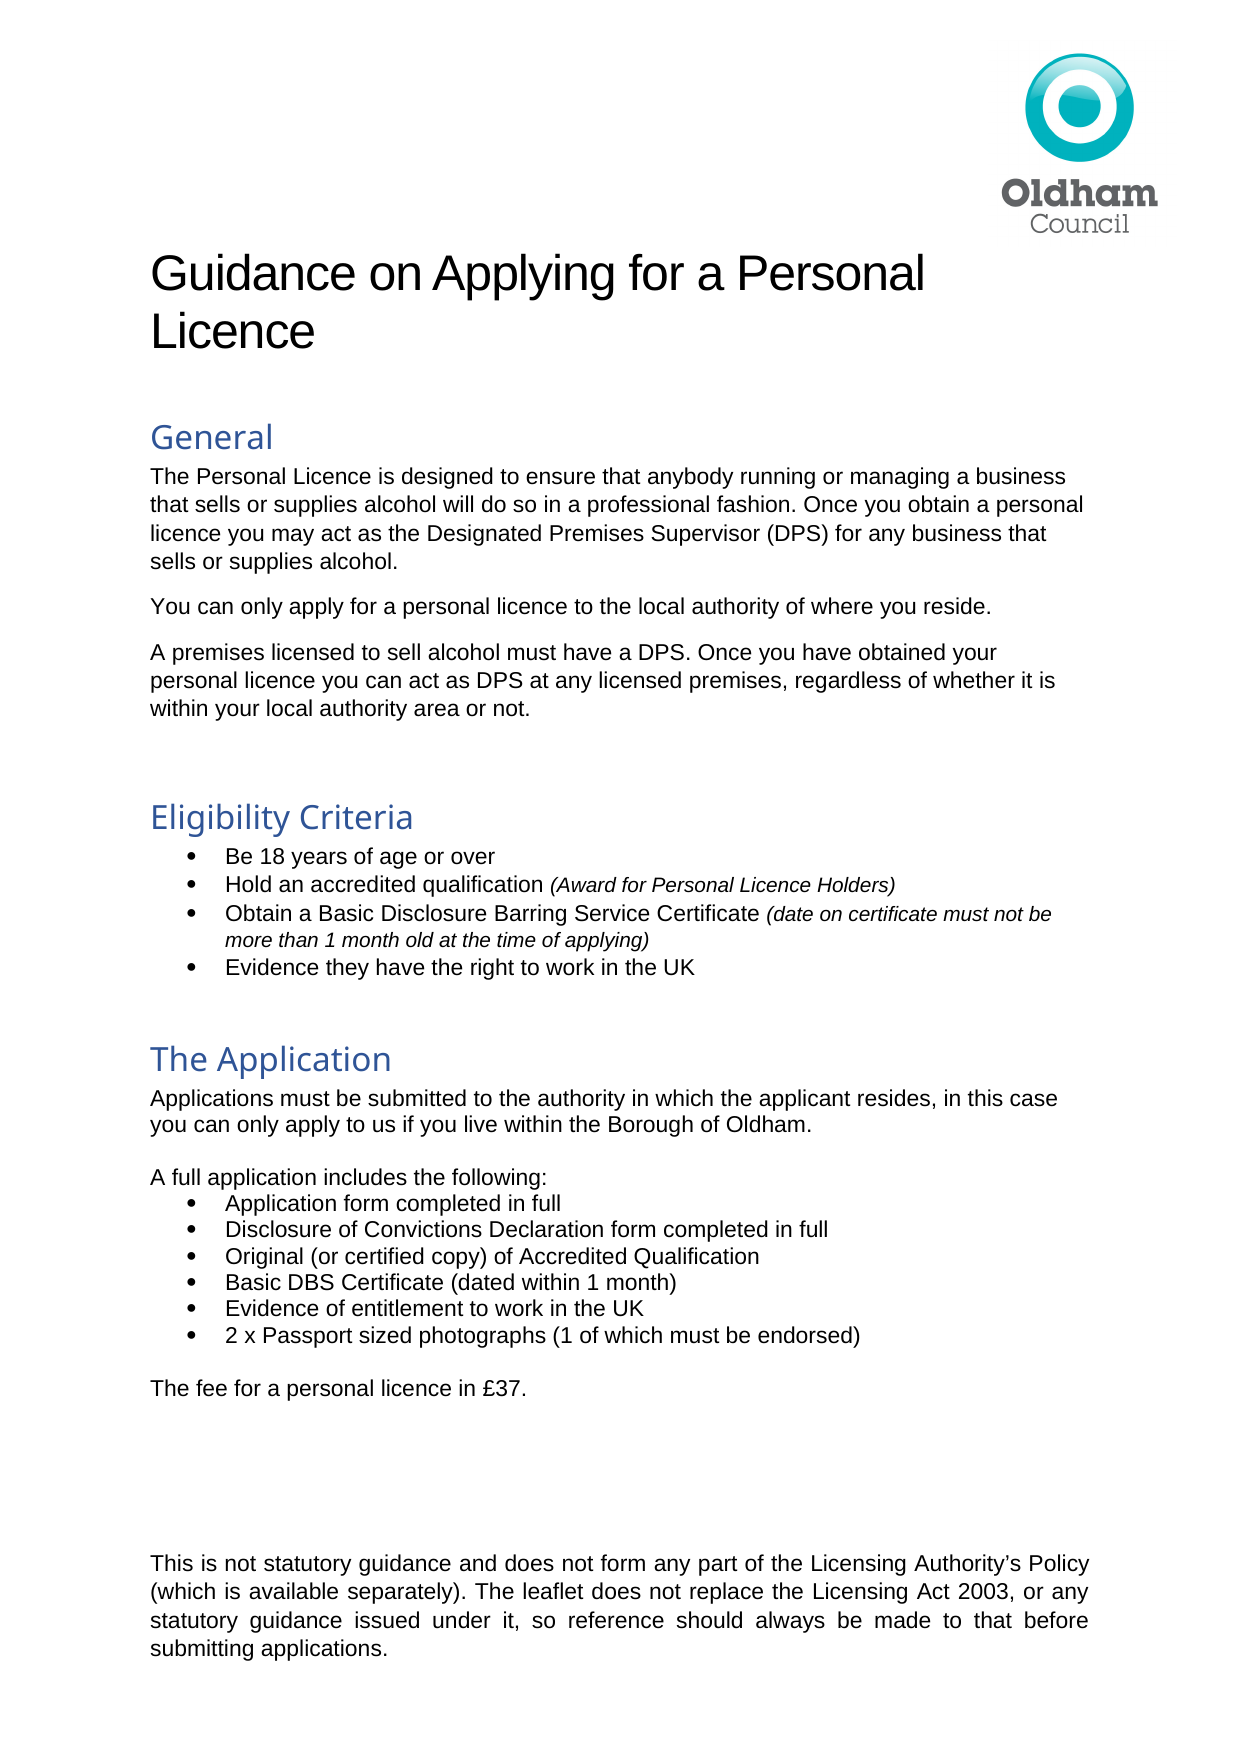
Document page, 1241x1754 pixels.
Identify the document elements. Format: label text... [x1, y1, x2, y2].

list Obtain a Basic Disclosure Barring Service Certificate (date on certificate must not be more than 1 month old at the time of applying) [187, 900, 1090, 952]
picture [987, 40, 1177, 247]
list Be 18 years of age or over [187, 843, 1090, 869]
list Application form completed in full [187, 1190, 1090, 1216]
list Disclosure of Convictions Declaration form completed in full [187, 1216, 1090, 1243]
text You can only apply for a personal licence to the local authority of where you reside. [150, 593, 1090, 620]
text The Personal Licence is designed to ensure that anybody running or managing a business that sells or supplies alcohol will do so in a professional fashion. Once you obtain a personal licence you may act as the Designated Premises Supervisor (DPS) for any business that sells or supplies alcohol. [150, 463, 1090, 574]
list Evidence of entitlement to work in the UK [187, 1295, 1090, 1322]
list 2 x Passport sized photographs (1 of which must be endorsed) [187, 1322, 1090, 1348]
list Evidence they have the right to work in the UK [187, 954, 1090, 980]
list Original (or certified copy) of Accredited Qualification [187, 1243, 1090, 1269]
title Guidance on Applying for a Personal Licence [150, 244, 1090, 359]
subtitle Eligibility Criteria [150, 794, 1090, 839]
list Hold an accredited qualification (Award for Personal Licence Holders) [187, 871, 1090, 898]
list Basic DBS Certificate (dated within 1 month) [187, 1269, 1090, 1295]
subtitle The Application [150, 1036, 1090, 1081]
text The fee for a personal licence in £37. [150, 1374, 1090, 1401]
subtitle General [150, 414, 1090, 459]
text A premises licensed to sell alcohol must have a DPS. Once you have obtained your personal licence you can act as DPS at any licensed premises, regardless of whether it is within your local authority area or not. [150, 638, 1090, 722]
text A full application includes the following: [150, 1164, 1090, 1190]
text Applications must be submitted to the authority in which the applicant resides, in this case you can only apply to us if you live within the Borough of Oldham. [150, 1084, 1090, 1137]
